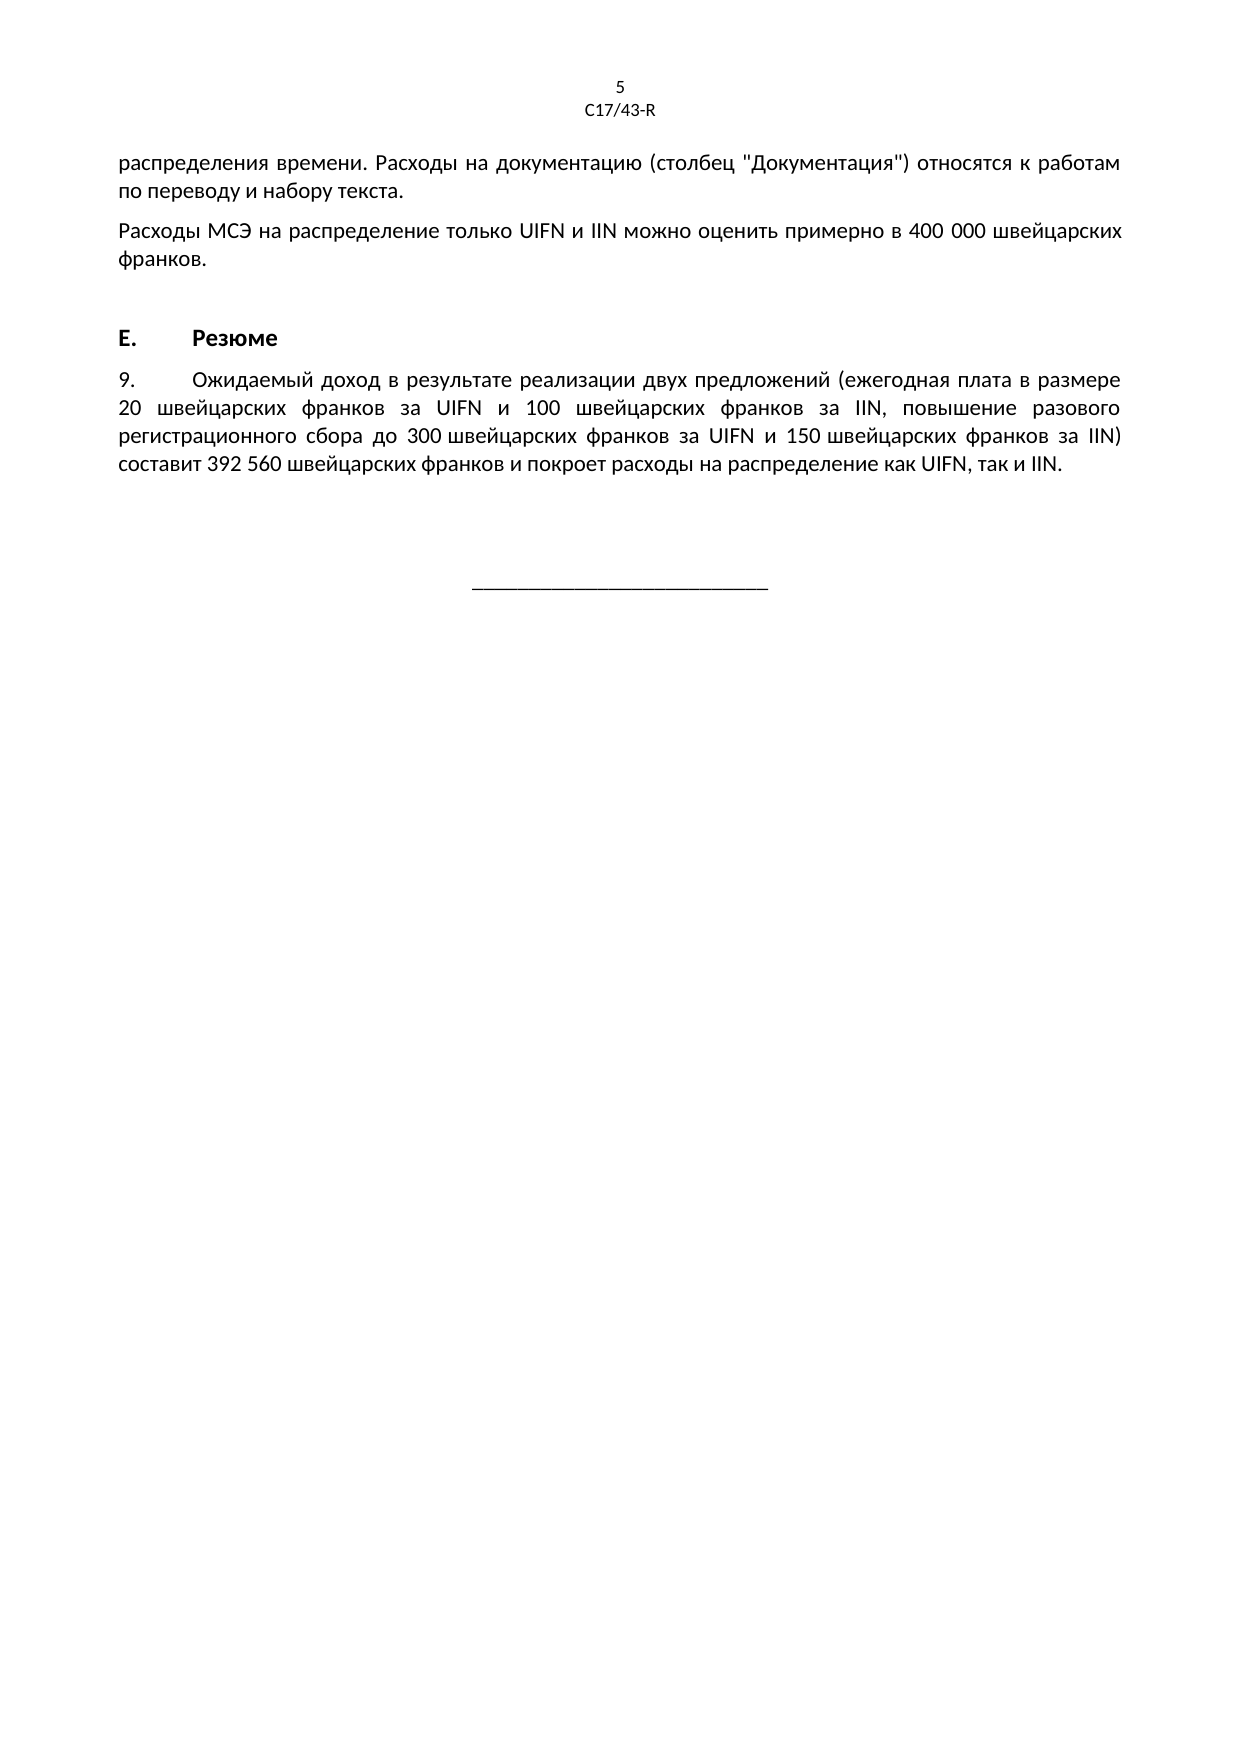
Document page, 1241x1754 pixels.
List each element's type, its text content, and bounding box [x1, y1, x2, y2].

text 9. Ожидаемый доход в результате реализации двух предложений (ежегодная плата в размере 20 швейцарских франков за UIFN и 100 швейцарских франков за IIN, повышение разового регистрационного сбора до 300 швейцарских франков за UIFN и 150 швейцарских франков за IIN) составит 392 560 швейцарских франков и покроет расходы на распределение как UIFN, так и IIN. [118, 365, 1122, 477]
text Расходы МСЭ на распределение только UIFN и IIN можно оценить примерно в 400 000 швейцарских франков. [118, 216, 1122, 272]
text __________________________ [118, 565, 1122, 593]
text E. Резюме [118, 322, 1122, 353]
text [118, 148, 1122, 204]
